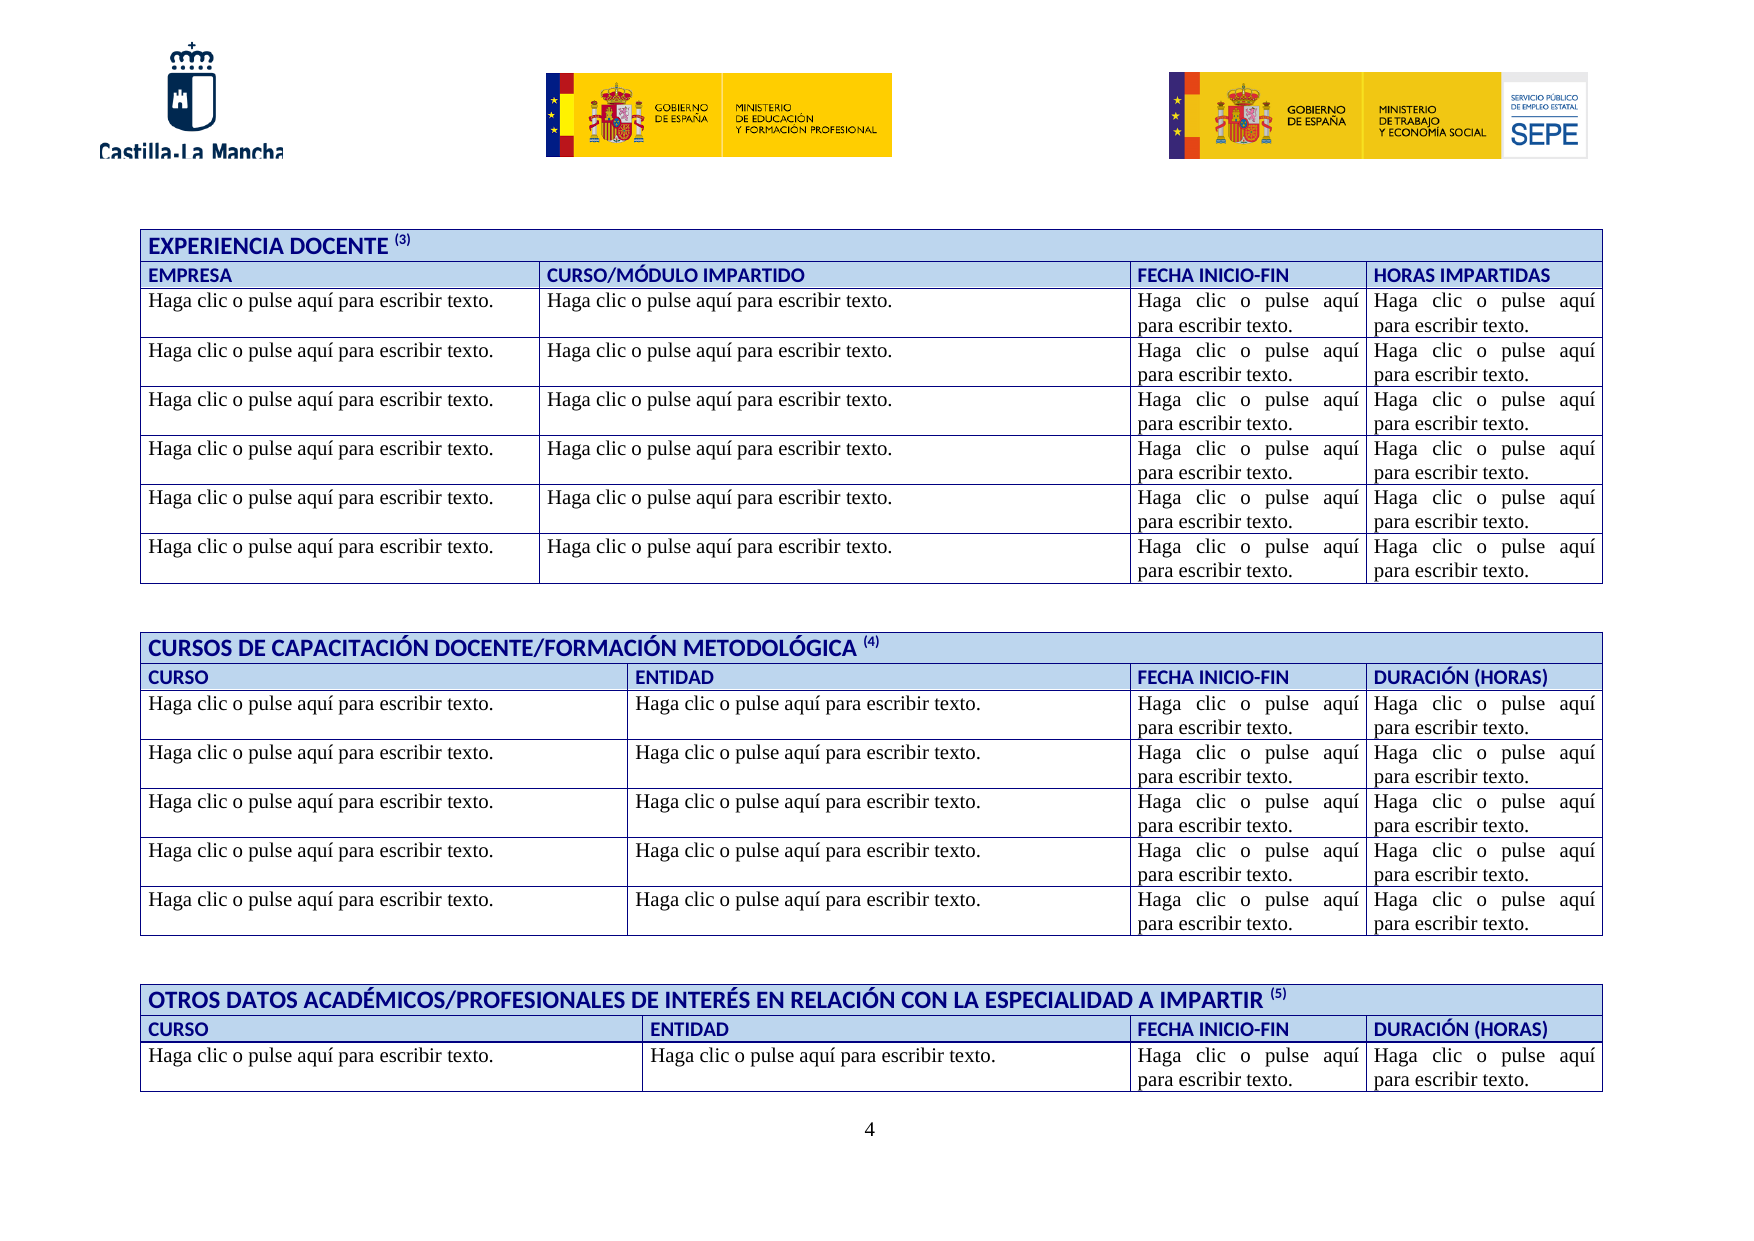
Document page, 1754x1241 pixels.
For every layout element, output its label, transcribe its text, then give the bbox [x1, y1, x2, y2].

table_cell FECHA INICIO-FIN [1131, 262, 1366, 287]
picture [98, 41, 283, 158]
table_cell ENTIDAD [643, 1016, 1130, 1041]
table_cell EMPRESA [141, 262, 539, 287]
table_cell CURSO/MÓDULO IMPARTIDO [540, 262, 1130, 287]
table_cell DURACIÓN (HORAS) [1367, 664, 1602, 689]
table_cell HORAS IMPARTIDAS [1367, 262, 1602, 287]
table_header CURSOS DE CAPACITACIÓN DOCENTE/FORMACIÓN METODOLÓGICA (4) [141, 633, 1602, 663]
table_cell FECHA INICIO-FIN [1131, 1016, 1366, 1041]
table_cell CURSO [141, 1016, 642, 1041]
picture [543, 70, 894, 159]
picture [1169, 72, 1588, 159]
table_cell CURSO [141, 664, 627, 689]
table_cell ENTIDAD [628, 664, 1130, 689]
table_cell FECHA INICIO-FIN [1131, 664, 1366, 689]
table_header EXPERIENCIA DOCENTE (3) [141, 230, 1602, 261]
table_header OTROS DATOS ACADÉMICOS/PROFESIONALES DE INTERÉS EN RELACIÓN CON LA ESPECIALIDAD A IMPARTIR (5) [141, 985, 1602, 1015]
table_cell DURACIÓN (HORAS) [1367, 1016, 1602, 1041]
